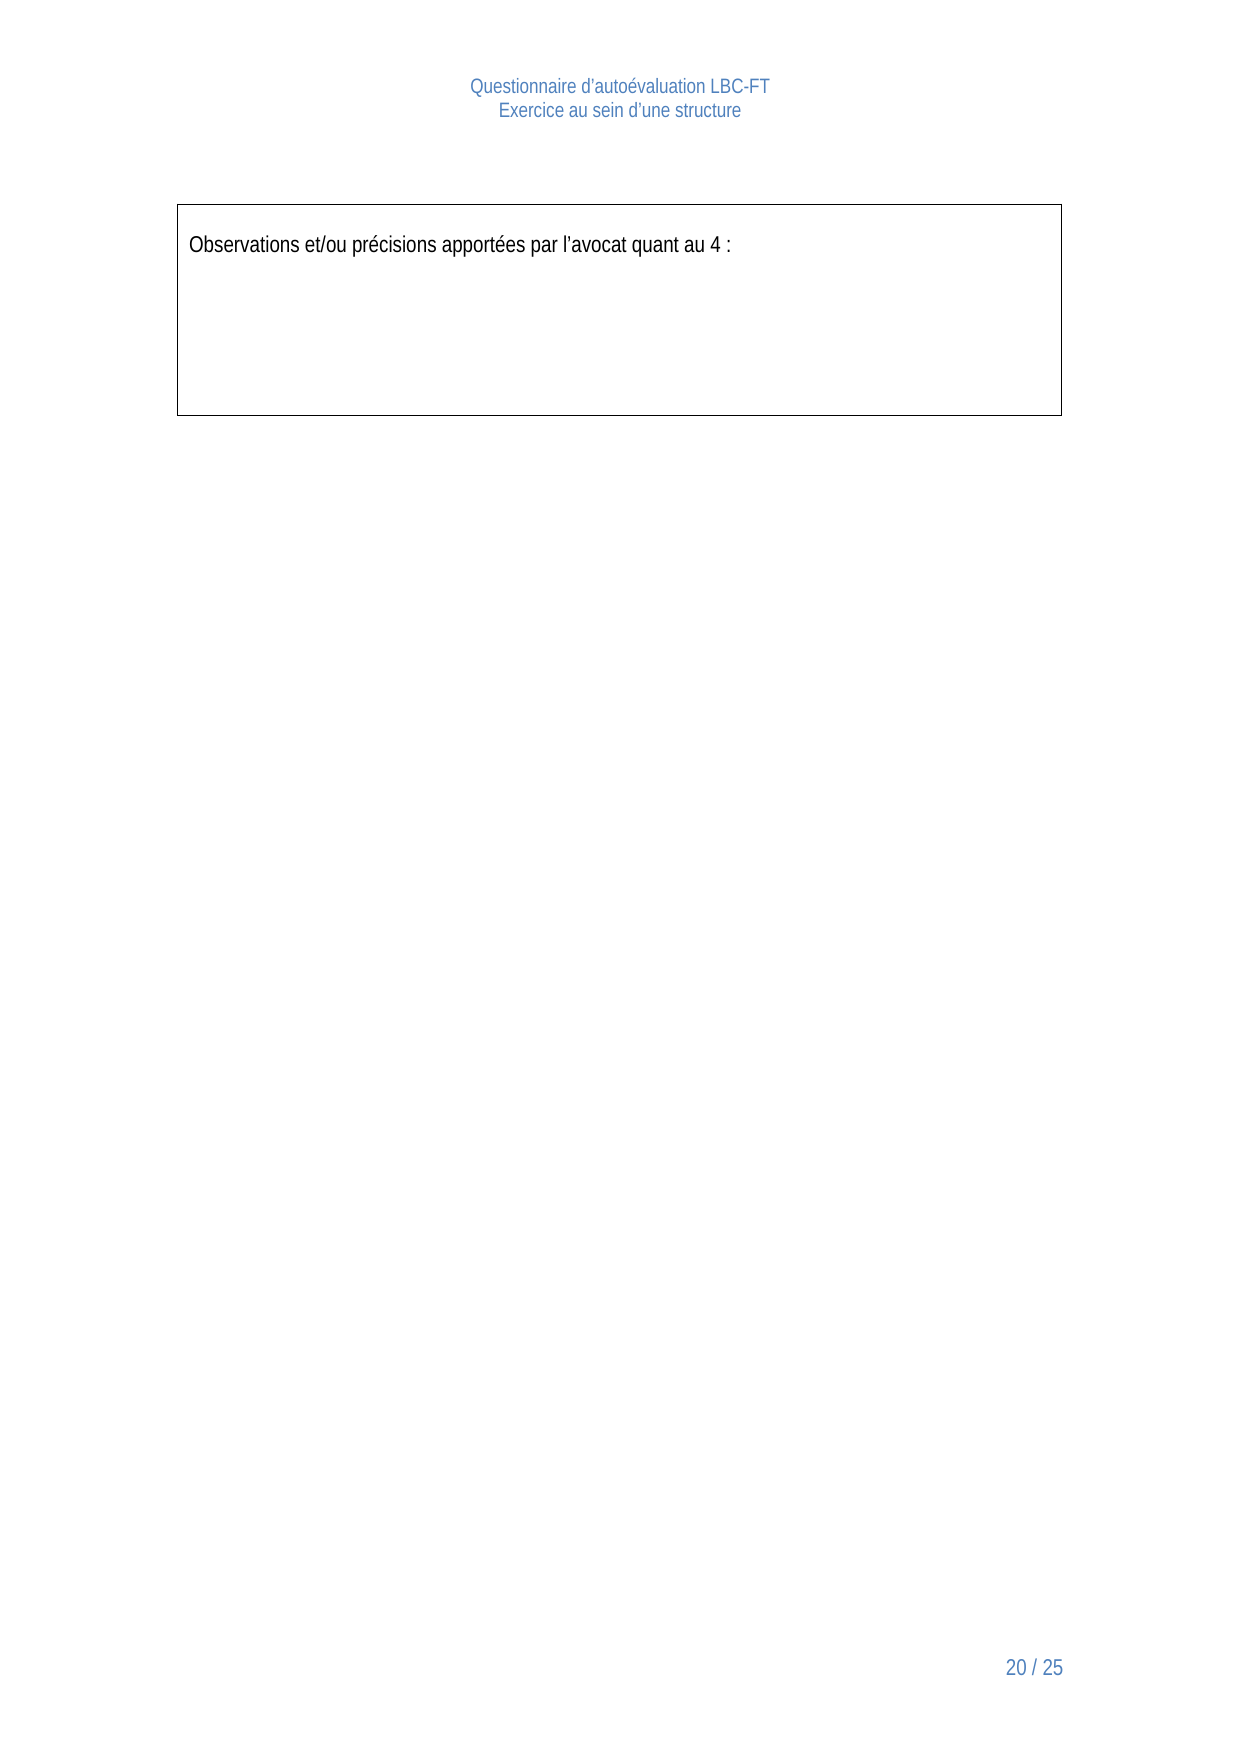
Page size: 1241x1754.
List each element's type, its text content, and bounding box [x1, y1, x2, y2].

table_header Observations et/ou précisions apportées par l’avocat quant au 4 : [178, 205, 1061, 415]
